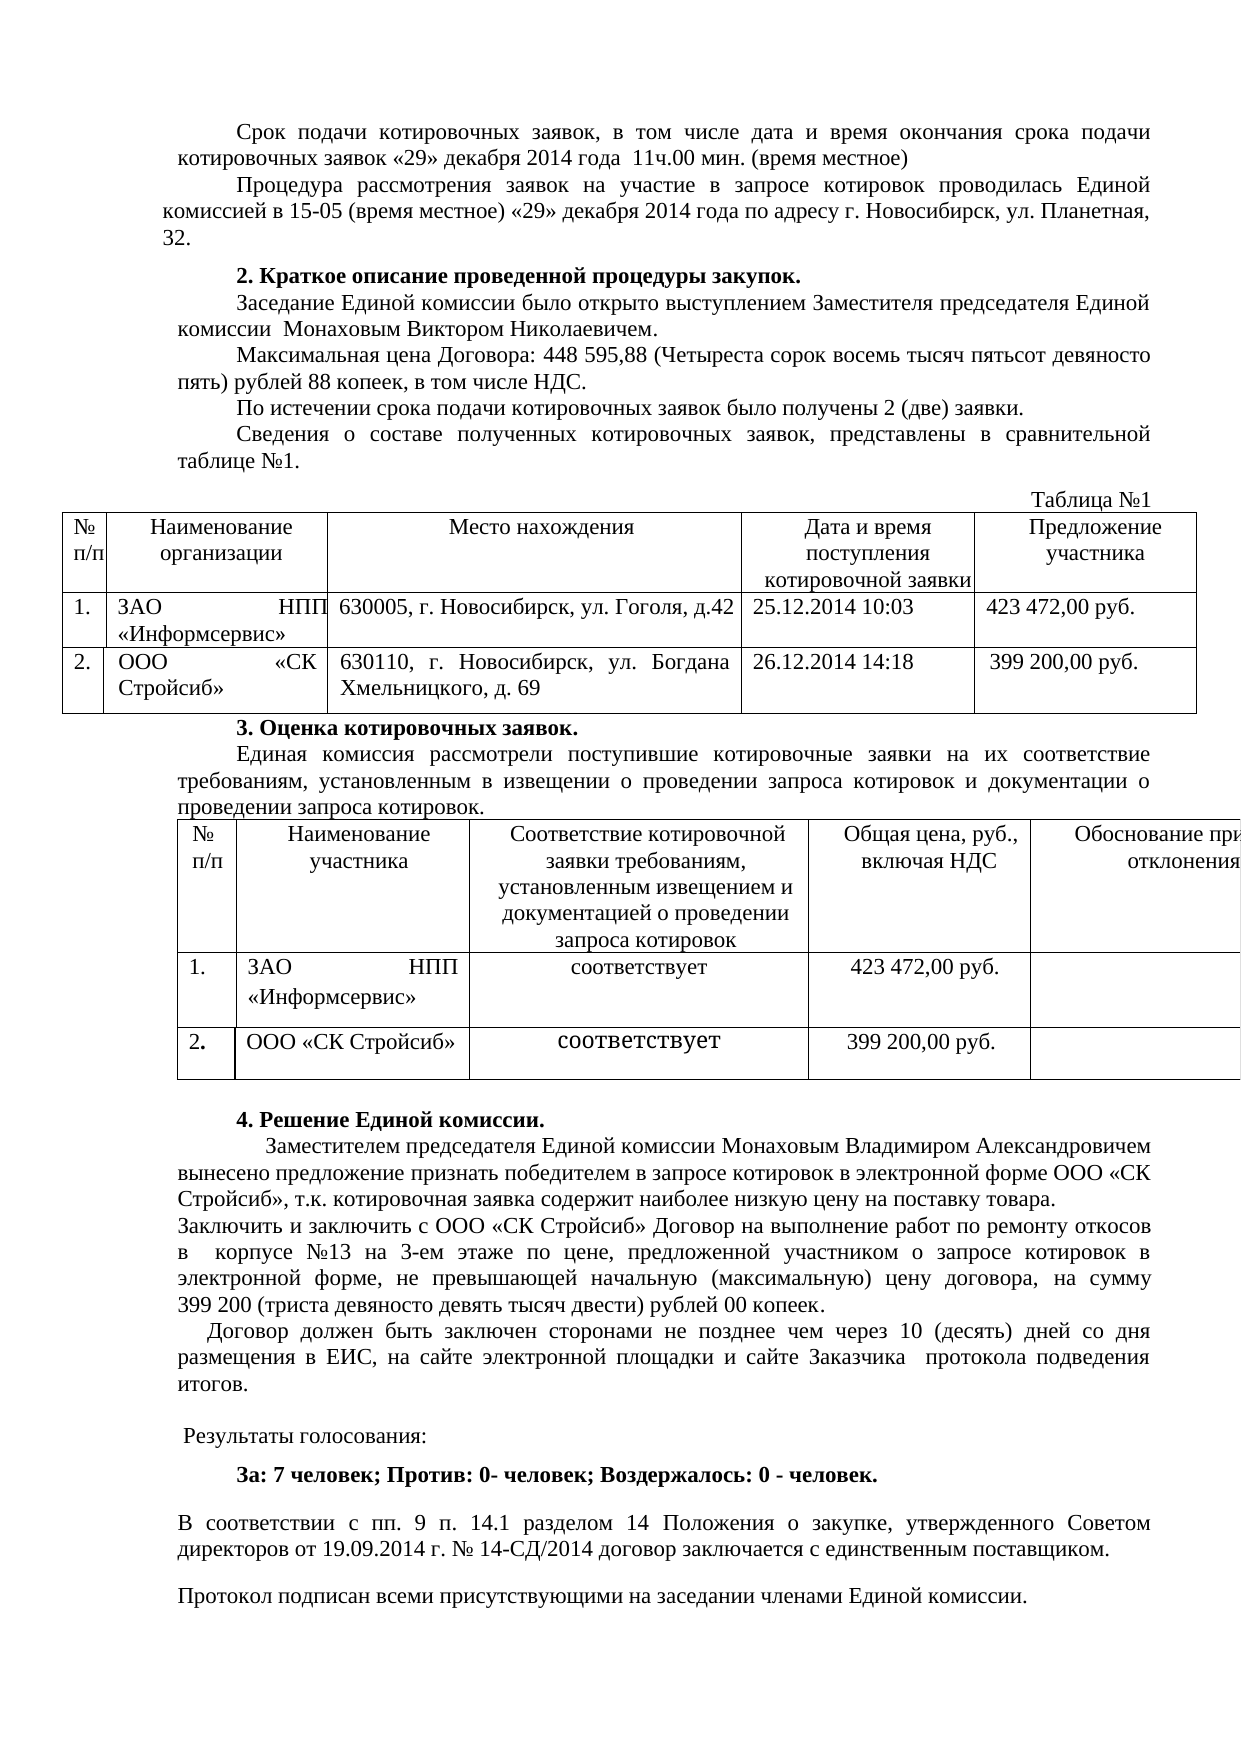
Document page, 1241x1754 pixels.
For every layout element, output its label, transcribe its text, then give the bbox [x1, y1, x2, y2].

table_header Предложение участника [975, 513, 1196, 592]
text 4. Решение Единой комиссии. [177, 1106, 1152, 1133]
table_header Наименование организации [107, 513, 327, 592]
table_header Общая цена, руб., включая НДС [809, 820, 1030, 952]
table_cell 26.12.2014 14:18 [742, 648, 974, 713]
text Максимальная цена Договора: 448 595,88 (Четыреста сорок восемь тысяч пятьсот девяносто пять) рублей 88 копеек, в том числе НДС. [177, 341, 1152, 394]
table_cell соответствует [470, 1028, 808, 1079]
text 3. Оценка котировочных заявок. [177, 714, 1152, 740]
text Договор должен быть заключен сторонами не позднее чем через 10 (десять) дней со дня размещения в ЕИС, на сайте электронной площадки и сайте Заказчика протокола подведения итогов. [177, 1317, 1152, 1396]
table_cell 423 472,00 руб. [975, 593, 1196, 647]
table_header № п/п [178, 820, 236, 952]
table_cell [1031, 1028, 1240, 1079]
table_cell 423 472,00 руб. [809, 953, 1030, 1027]
table_header Наименование участника [237, 820, 469, 952]
text Протокол подписан всеми присутствующими на заседании членами Единой комиссии. [177, 1582, 1152, 1608]
table_cell соответствует [470, 953, 808, 1027]
text Заместителем председателя Единой комиссии Монаховым Владимиром Александровичем вынесено предложение признать победителем в запросе котировок в электронной форме ООО «СК Стройсиб», т.к. котировочная заявка содержит наиболее низкую цену на поставку товара. [177, 1133, 1152, 1212]
list Результаты голосования: [177, 1422, 1152, 1449]
table_cell ООО «СК Стройсиб» [236, 1028, 469, 1079]
list Сведения о составе полученных котировочных заявок, представлены в сравнительной таблице №1. [177, 421, 1152, 473]
table_cell 399 200,00 руб. [975, 648, 1196, 713]
table_cell ЗАО НПП «Информсервис» [107, 593, 327, 647]
table_cell 1. [178, 953, 236, 1027]
table_cell ЗАО НПП «Информсервис» [237, 953, 469, 1027]
table_cell 2. [178, 1028, 234, 1079]
table_cell 630110, г. Новосибирск, ул. Богдана Хмельницкого, д. 69 [328, 648, 741, 713]
table_cell ООО «СК Стройсиб» [104, 648, 327, 713]
table_cell 2. [63, 648, 103, 713]
text Единая комиссия рассмотрели поступившие котировочные заявки на их соответствие требованиям, установленным в извещении о проведении запроса котировок и документации о проведении запроса котировок. [177, 740, 1152, 819]
table_header № п/п [63, 513, 106, 592]
text Заседание Единой комиссии было открыто выступлением Заместителя председателя Единой комиссии Монаховым Виктором Николаевичем. [177, 289, 1152, 341]
text За: 7 человек; Против: 0- человек; Воздержалось: 0 - человек. [177, 1461, 1152, 1488]
table_cell 399 200,00 руб. [809, 1028, 1030, 1079]
table_header Дата и время поступления котировочной заявки [742, 513, 974, 592]
text По истечении срока подачи котировочных заявок было получены 2 (две) заявки. [177, 394, 1152, 421]
text В соответствии с пп. 9 п. 14.1 разделом 14 Положения о закупке, утвержденного Советом директоров от 19.09.2014 г. № 14-СД/2014 договор заключается с единственным поставщиком. [177, 1508, 1152, 1561]
table_header Место нахождения [328, 513, 741, 592]
table_cell 25.12.2014 10:03 [742, 593, 974, 647]
table_header Обоснование причины отклонения [1031, 820, 1240, 952]
table_cell 1. [63, 593, 106, 647]
text Заключить и заключить с ООО «СК Стройсиб» Договор на выполнение работ по ремонту откосов в корпусе №13 на 3-ем этаже по цене, предложенной участником о запросе котировок в электронной форме, не превышающей начальную (максимальную) цену договора, на сумму 399 200 (триста девяносто девять тысяч двести) рублей 00 копеек. [177, 1212, 1152, 1317]
table_header Соответствие котировочной заявки требованиям, установленным извещением и документацией о проведении запроса котировок [470, 820, 808, 952]
text Таблица №1 [177, 486, 1152, 512]
table_cell 630005, г. Новосибирск, ул. Гоголя, д.42 [328, 593, 741, 647]
text 2. Краткое описание проведенной процедуры закупок. [177, 262, 1152, 289]
table_cell [1031, 953, 1240, 1027]
list Процедура рассмотрения заявок на участие в запросе котировок проводилась Единой комиссией в 15-05 (время местное) «29» декабря 2014 года по адресу г. Новосибирск, ул. Планетная, 32. [162, 171, 1152, 250]
text Срок подачи котировочных заявок, в том числе дата и время окончания срока подачи котировочных заявок «29» декабря 2014 года 11ч.00 мин. (время местное) [177, 118, 1152, 171]
